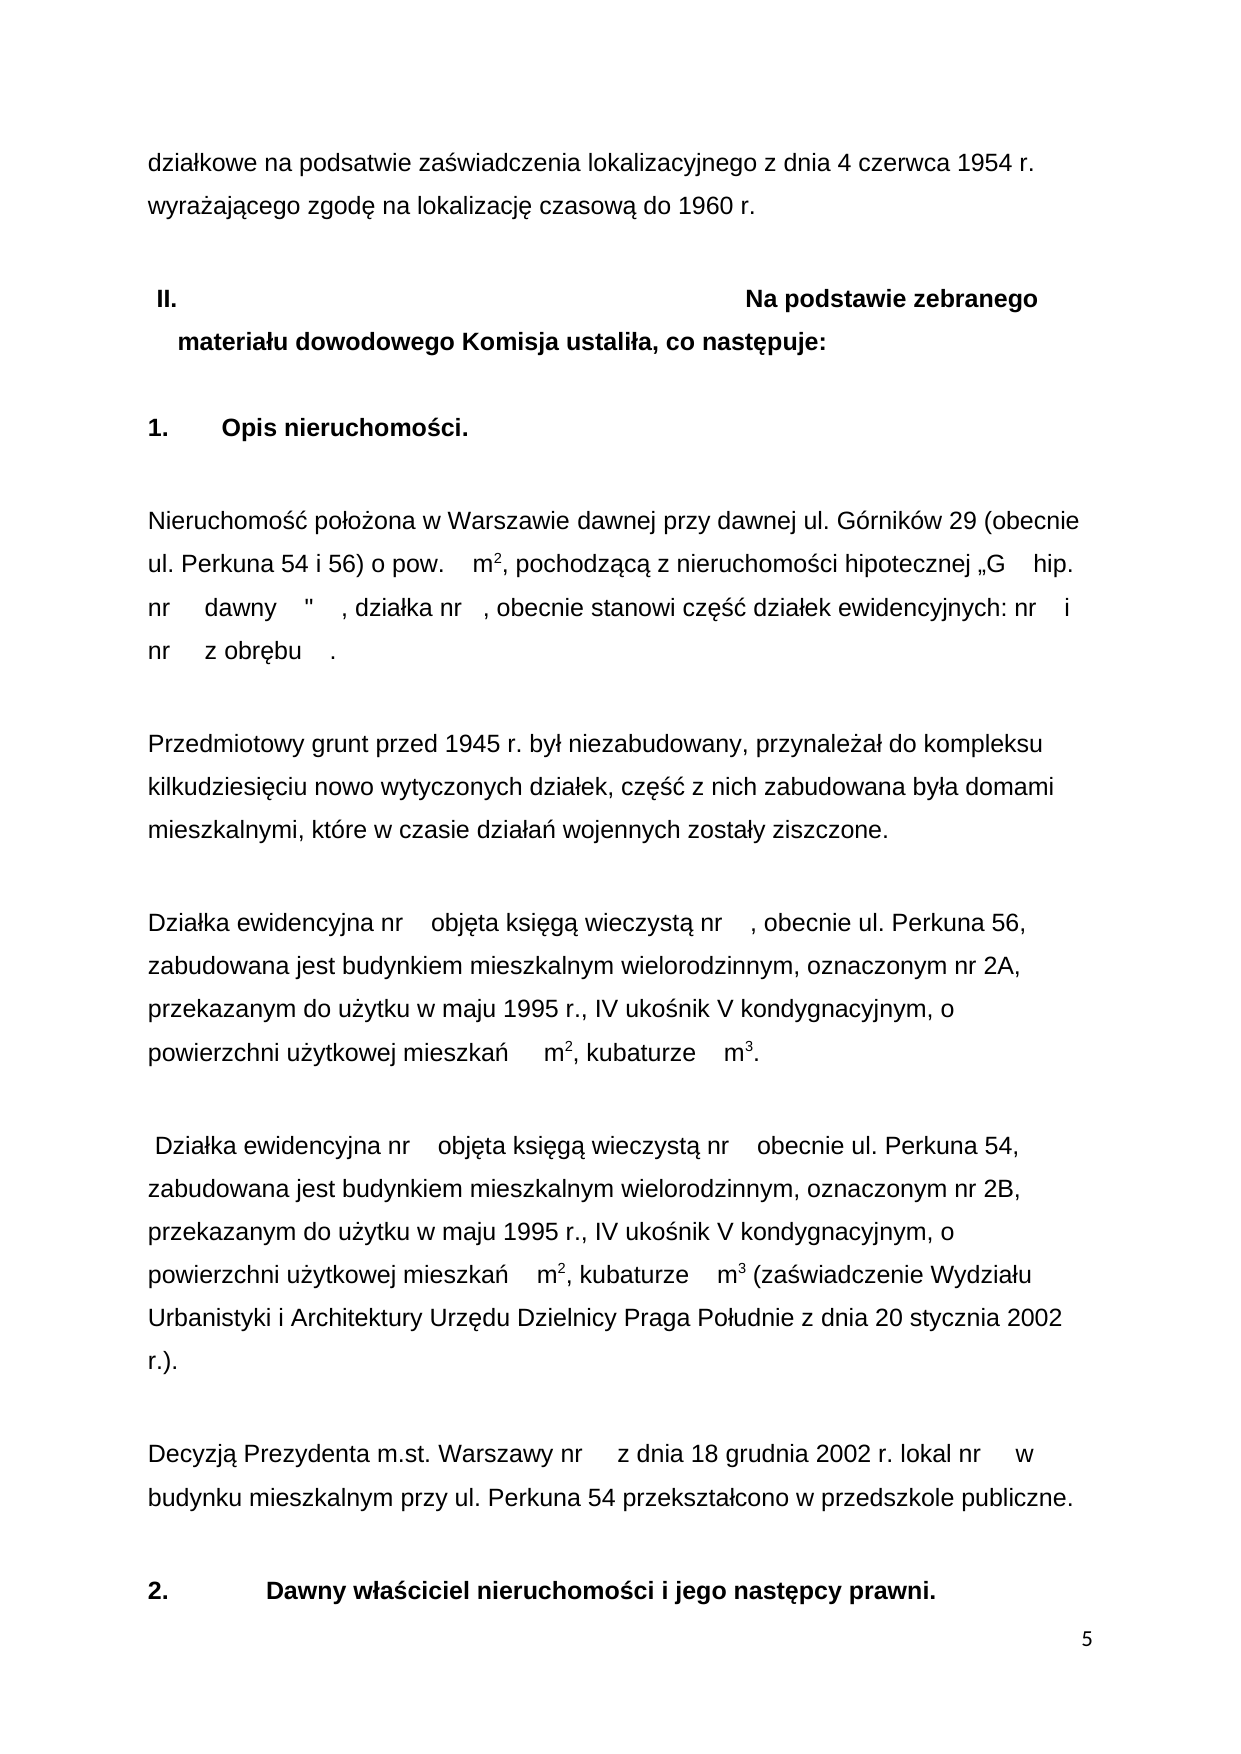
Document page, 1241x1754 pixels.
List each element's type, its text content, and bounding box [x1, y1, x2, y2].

list Opis nieruchomości. [148, 413, 1093, 442]
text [148, 148, 1093, 219]
list Dawny właściciel nieruchomości i jego następcy prawni. [148, 1576, 1093, 1604]
list Na podstawie zebranego materiału dowodowego Komisja ustaliła, co następuje: [177, 284, 1093, 356]
text Działka ewidencyjna nr objęta księgą wieczystą nr obecnie ul. Perkuna 54, zabudowana jest budynkiem mieszkalnym wielorodzinnym, oznaczonym nr 2B, przekazanym do użytku w maju 1995 r., IV ukośnik V kondygnacyjnym, o powierzchni użytkowej mieszkań m2, kubaturze m3 (zaświadczenie Wydziału Urbanistyki i Architektury Urzędu Dzielnicy Praga Południe z dnia 20 stycznia 2002 r.). [148, 1131, 1093, 1375]
text Nieruchomość położona w Warszawie dawnej przy dawnej ul. Górników 29 (obecnie ul. Perkuna 54 i 56) o pow. m2, pochodzącą z nieruchomości hipotecznej „G hip. nr dawny " , działka nr , obecnie stanowi część działek ewidencyjnych: nr i nr z obrębu . [148, 506, 1093, 664]
text Decyzją Prezydenta m.st. Warszawy nr z dnia 18 grudnia 2002 r. lokal nr w budynku mieszkalnym przy ul. Perkuna 54 przekształcono w przedszkole publiczne. [148, 1439, 1093, 1511]
text Działka ewidencyjna nr objęta księgą wieczystą nr , obecnie ul. Perkuna 56, zabudowana jest budynkiem mieszkalnym wielorodzinnym, oznaczonym nr 2A, przekazanym do użytku w maju 1995 r., IV ukośnik V kondygnacyjnym, o powierzchni użytkowej mieszkań m2, kubaturze m3. [148, 908, 1093, 1066]
text Przedmiotowy grunt przed 1945 r. był niezabudowany, przynależał do kompleksu kilkudziesięciu nowo wytyczonych działek, część z nich zabudowana była domami mieszkalnymi, które w czasie działań wojennych zostały ziszczone. [148, 729, 1093, 844]
